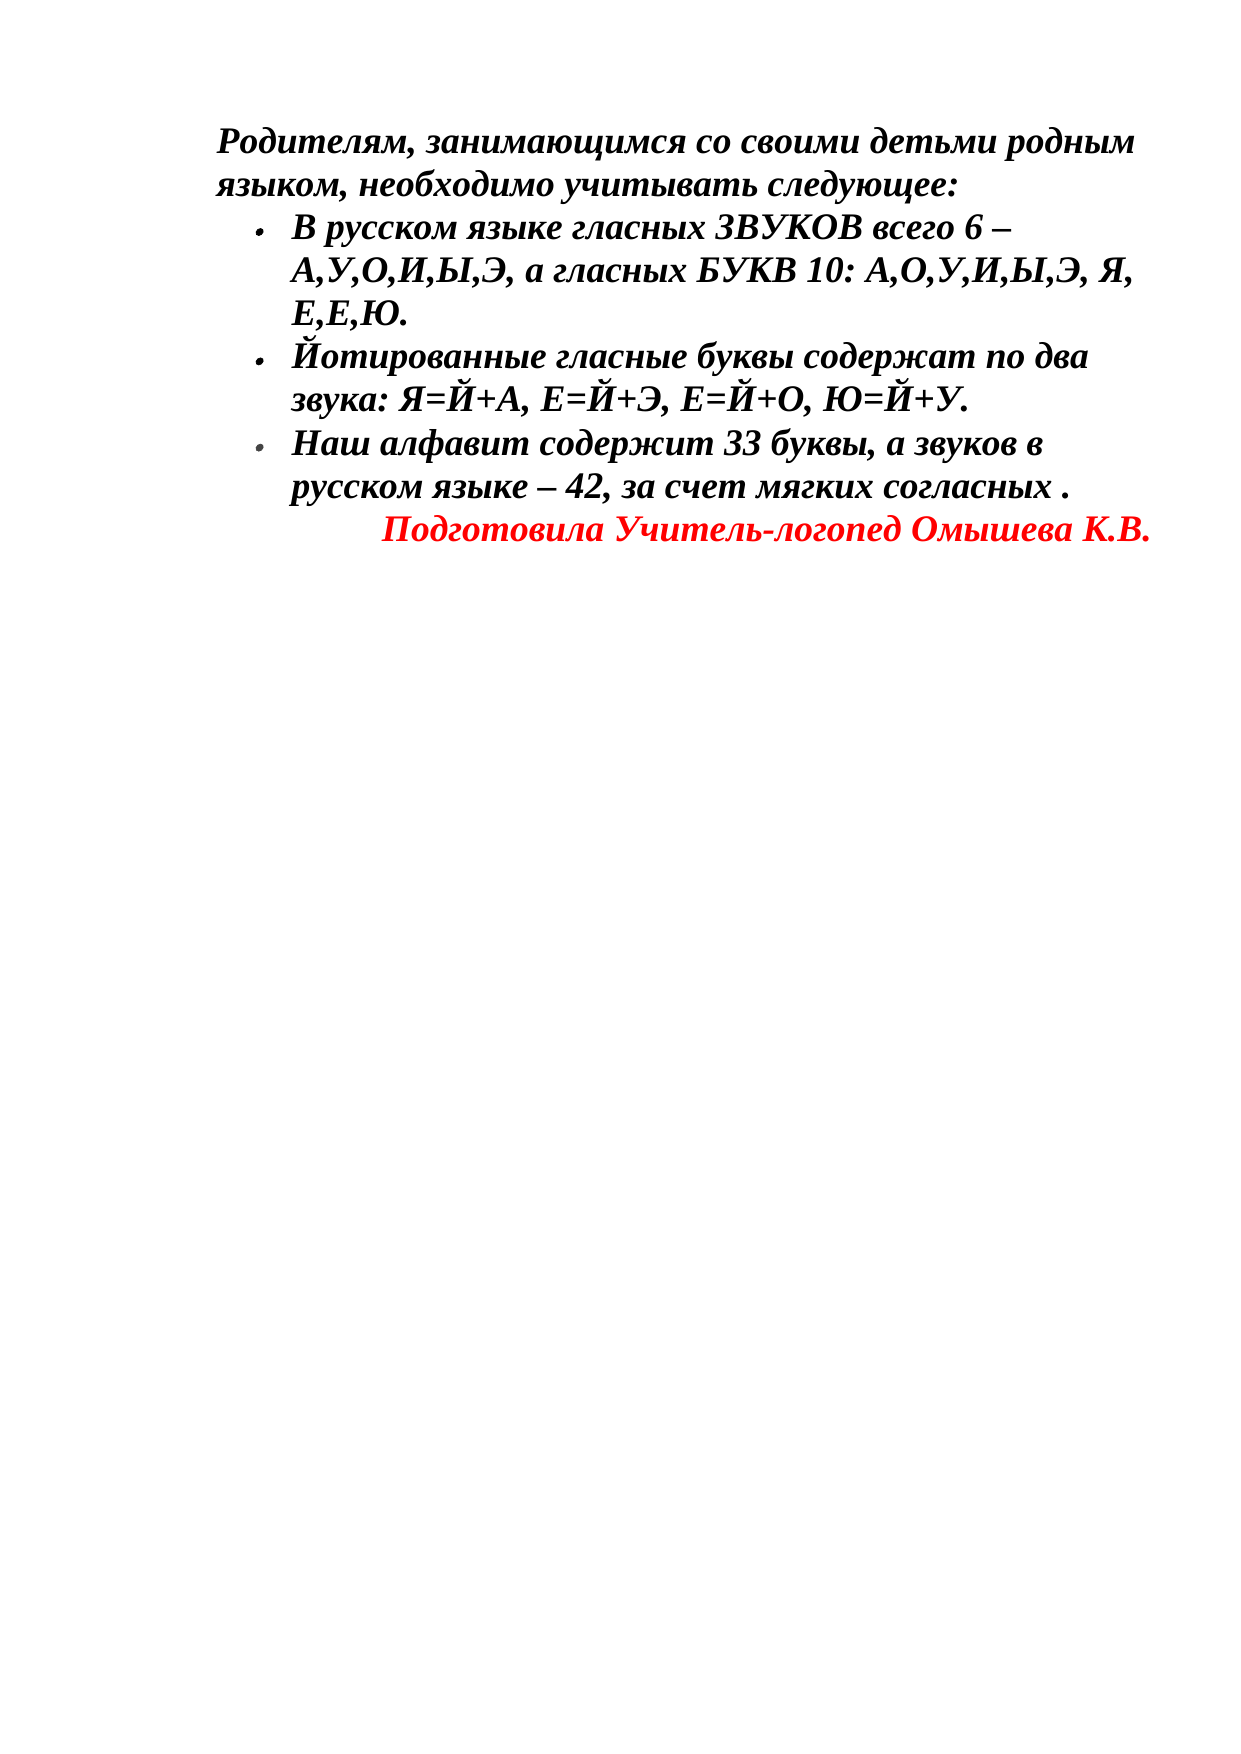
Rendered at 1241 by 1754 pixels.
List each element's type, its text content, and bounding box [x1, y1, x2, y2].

text Родителям, занимающимся со своими детьми родным языком, необходимо учитывать следующее: [216, 118, 1152, 204]
text Подготовила Учитель-логопед Омышева К.В. [291, 506, 1152, 549]
list В русском языке гласных ЗВУКОВ всего 6 – А,У,О,И,Ы,Э, а гласных БУКВ 10: А,О,У,И,Ы,Э, Я, Е,Е,Ю. [254, 204, 1152, 334]
list Йотированные гласные буквы содержат по два звука: Я=Й+А, Е=Й+Э, Е=Й+О, Ю=Й+У. [254, 334, 1152, 420]
list Наш алфавит содержит 33 буквы, а звуков в русском языке – 42, за счет мягких согласных . [254, 420, 1152, 506]
